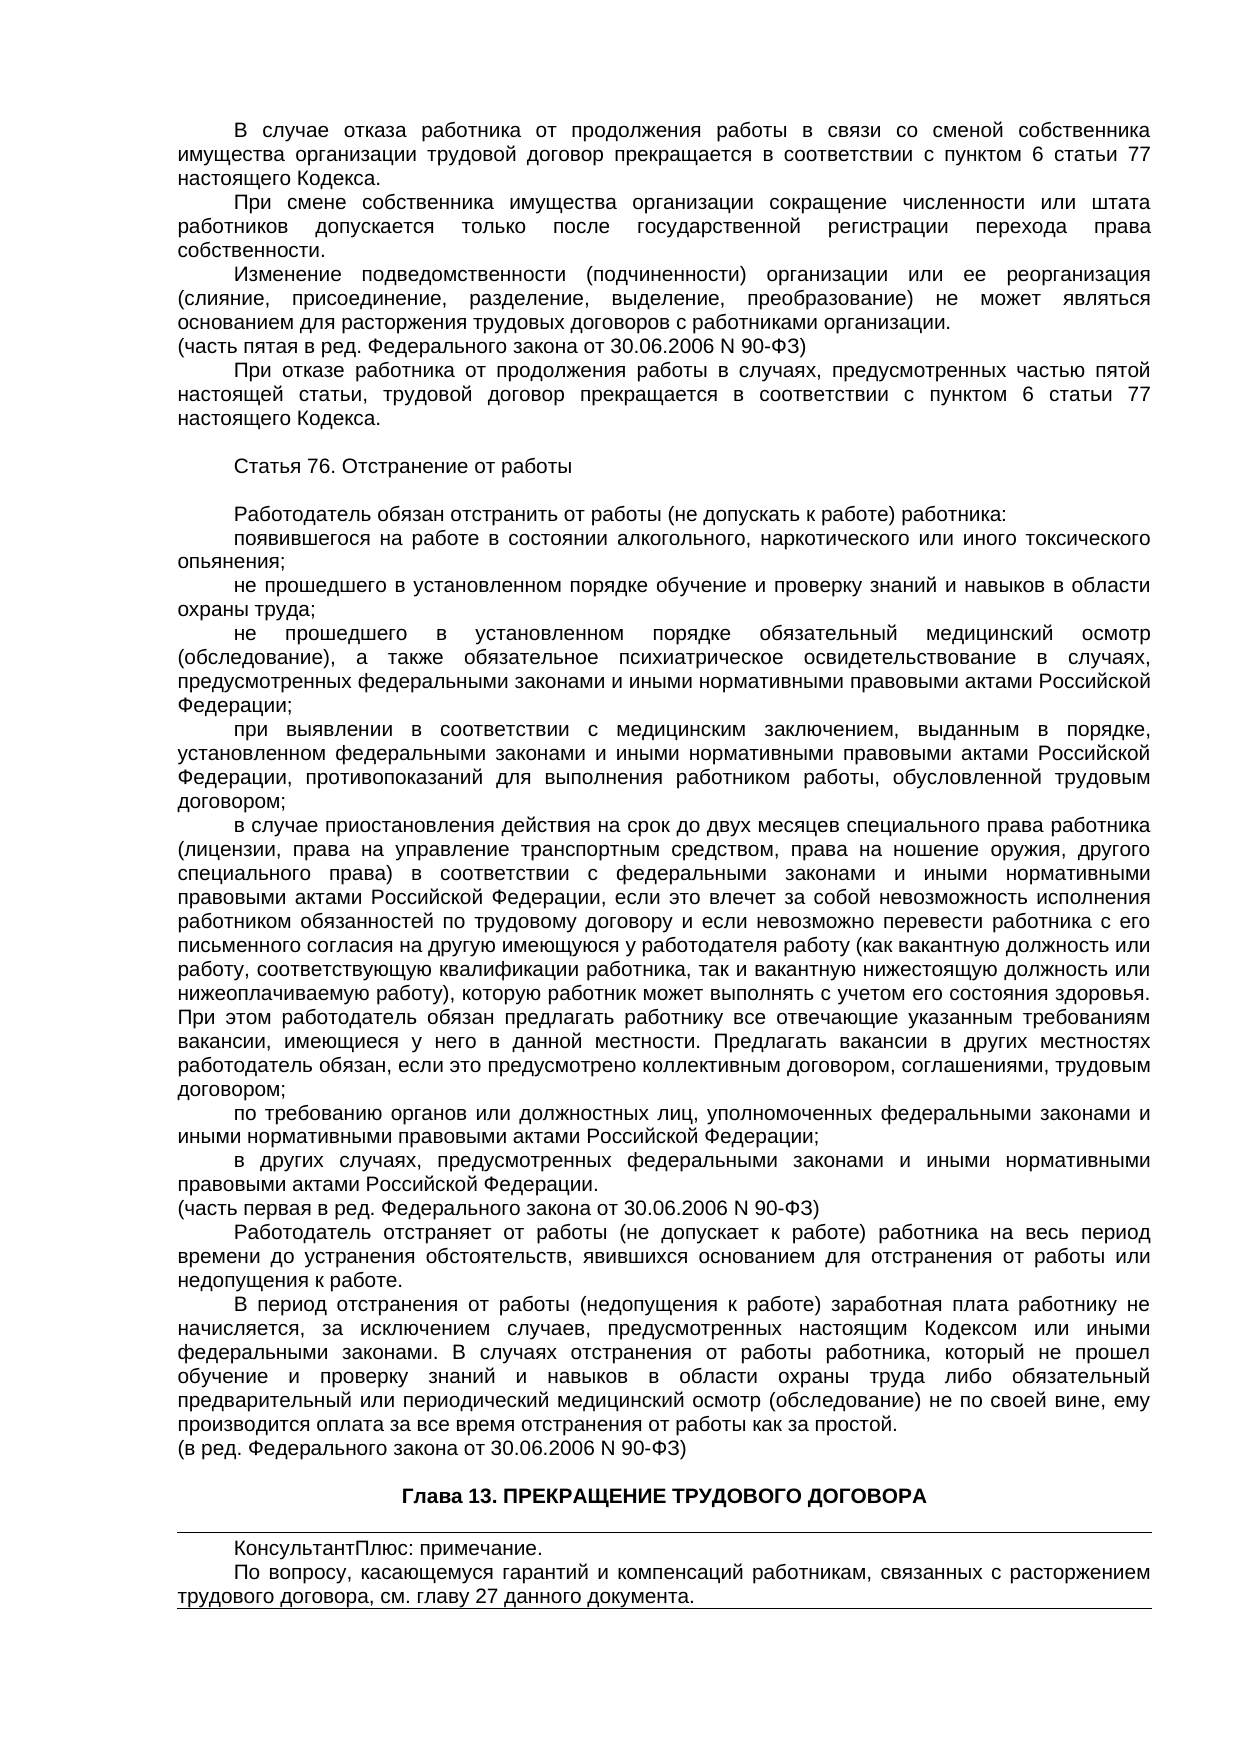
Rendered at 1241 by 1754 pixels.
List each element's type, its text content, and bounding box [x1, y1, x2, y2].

text Работодатель обязан отстранить от работы (не допускать к работе) работника: [177, 501, 1152, 525]
text (в ред. Федерального закона от 30.06.2006 N 90-ФЗ) [177, 1436, 1152, 1460]
text По вопросу, касающемуся гарантий и компенсаций работникам, связанных с расторжением трудового договора, см. главу 27 данного документа. [177, 1559, 1152, 1607]
text в других случаях, предусмотренных федеральными законами и иными нормативными правовыми актами Российской Федерации. [177, 1148, 1152, 1196]
text КонсультантПлюс: примечание. [177, 1536, 1152, 1559]
text В случае отказа работника от продолжения работы в связи со сменой собственника имущества организации трудовой договор прекращается в соответствии с пунктом 6 статьи 77 настоящего Кодекса. [177, 118, 1152, 190]
text Работодатель отстраняет от работы (не допускает к работе) работника на весь период времени до устранения обстоятельств, явившихся основанием для отстранения от работы или недопущения к работе. [177, 1220, 1152, 1292]
text не прошедшего в установленном порядке обучение и проверку знаний и навыков в области охраны труда; [177, 573, 1152, 621]
text Изменение подведомственности (подчиненности) организации или ее реорганизация (слияние, присоединение, разделение, выделение, преобразование) не может являться основанием для расторжения трудовых договоров с работниками организации. [177, 262, 1152, 334]
text по требованию органов или должностных лиц, уполномоченных федеральными законами и иными нормативными правовыми актами Российской Федерации; [177, 1100, 1152, 1148]
text (часть пятая в ред. Федерального закона от 30.06.2006 N 90-ФЗ) [177, 334, 1152, 358]
text В период отстранения от работы (недопущения к работе) заработная плата работнику не начисляется, за исключением случаев, предусмотренных настоящим Кодексом или иными федеральными законами. В случаях отстранения от работы работника, который не прошел обучение и проверку знаний и навыков в области охраны труда либо обязательный предварительный или периодический медицинский осмотр (обследование) не по своей вине, ему производится оплата за все время отстранения от работы как за простой. [177, 1292, 1152, 1436]
text При смене собственника имущества организации сокращение численности или штата работников допускается только после государственной регистрации перехода права собственности. [177, 190, 1152, 262]
text при выявлении в соответствии с медицинским заключением, выданным в порядке, установленном федеральными законами и иными нормативными правовыми актами Российской Федерации, противопоказаний для выполнения работником работы, обусловленной трудовым договором; [177, 717, 1152, 813]
text в случае приостановления действия на срок до двух месяцев специального права работника (лицензии, права на управление транспортным средством, права на ношение оружия, другого специального права) в соответствии с федеральными законами и иными нормативными правовыми актами Российской Федерации, если это влечет за собой невозможность исполнения работником обязанностей по трудовому договору и если невозможно перевести работника с его письменного согласия на другую имеющуюся у работодателя работу (как вакантную должность или работу, соответствующую квалификации работника, так и вакантную нижестоящую должность или нижеоплачиваемую работу), которую работник может выполнять с учетом его состояния здоровья. При этом работодатель обязан предлагать работнику все отвечающие указанным требованиям вакансии, имеющиеся у него в данной местности. Предлагать вакансии в других местностях работодатель обязан, если это предусмотрено коллективным договором, соглашениями, трудовым договором; [177, 813, 1152, 1100]
text При отказе работника от продолжения работы в случаях, предусмотренных частью пятой настоящей статьи, трудовой договор прекращается в соответствии с пунктом 6 статьи 77 настоящего Кодекса. [177, 358, 1152, 429]
text не прошедшего в установленном порядке обязательный медицинский осмотр (обследование), а также обязательное психиатрическое освидетельствование в случаях, предусмотренных федеральными законами и иными нормативными правовыми актами Российской Федерации; [177, 621, 1152, 717]
text появившегося на работе в состоянии алкогольного, наркотического или иного токсического опьянения; [177, 525, 1152, 573]
text (часть первая в ред. Федерального закона от 30.06.2006 N 90-ФЗ) [177, 1196, 1152, 1220]
title Глава 13. ПРЕКРАЩЕНИЕ ТРУДОВОГО ДОГОВОРА [177, 1484, 1152, 1508]
text Статья 76. Отстранение от работы [177, 453, 1152, 477]
